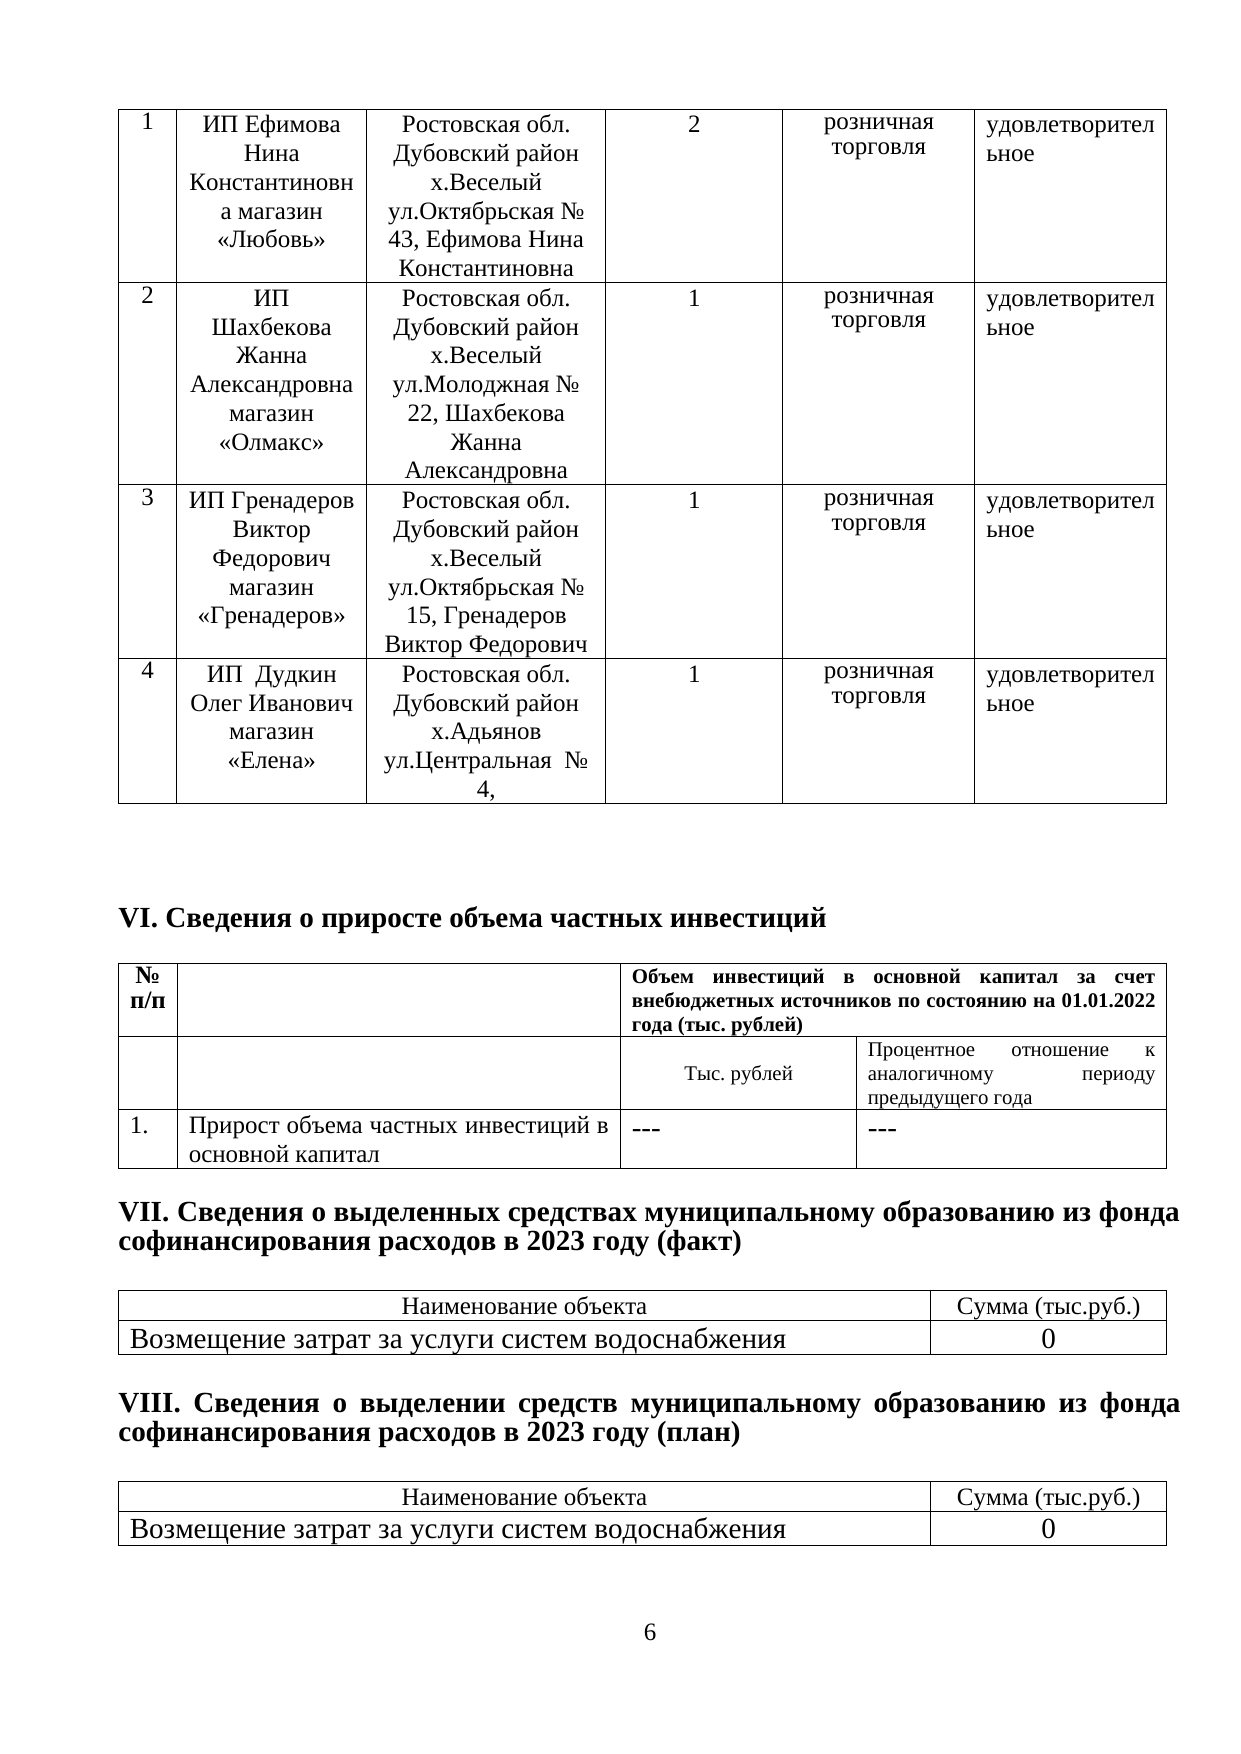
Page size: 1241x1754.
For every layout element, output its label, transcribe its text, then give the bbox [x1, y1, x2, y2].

table_cell 1. [119, 1110, 177, 1168]
table_cell розничная торговля [783, 283, 974, 484]
table_cell Ростовская обл. Дубовский район х.Веселый ул.Октябрьская № 43, Ефимова Нина Константиновна [367, 110, 605, 282]
table_header Наименование объекта [119, 1291, 930, 1320]
table_cell удовлетворительное [975, 283, 1166, 484]
table_cell Ростовская обл. Дубовский район х.Веселый ул.Молоджная № 22, Шахбекова Жанна Александровна [367, 283, 605, 484]
subtitle VIII. Сведения о выделении средств муниципальному образованию из фонда софинансирования расходов в 2023 году (план) [118, 1389, 1181, 1447]
table_cell ИП Ефимова Нина Константиновна магазин «Любовь» [177, 110, 366, 282]
table_cell Ростовская обл. Дубовский район х.Веселый ул.Октябрьская № 15, Гренадеров Виктор Федорович [367, 485, 605, 658]
table_cell Тыс. рублей [621, 1037, 856, 1109]
table_header Объем инвестиций в основной капитал за счет внебюджетных источников по состоянию на 01.01.2022 года (тыс. рублей) [621, 964, 1166, 1036]
table_header Сумма (тыс.руб.) [931, 1482, 1166, 1511]
table_cell 1 [606, 485, 782, 658]
table_header № п/п [119, 964, 177, 1036]
table_cell [178, 1037, 620, 1109]
table_cell 1 [606, 659, 782, 803]
table_cell Процентное отношение к аналогичному периоду предыдущего года [857, 1037, 1166, 1109]
table_cell 1 [119, 110, 176, 282]
table_cell 1 [606, 283, 782, 484]
subtitle VII. Сведения о выделенных средствах муниципальному образованию из фонда софинансирования расходов в 2023 году (факт) [118, 1198, 1181, 1256]
table_cell 3 [119, 485, 176, 658]
table_cell удовлетворительное [975, 659, 1166, 803]
table_cell 0 [931, 1321, 1166, 1354]
table_cell розничная торговля [783, 659, 974, 803]
table_cell удовлетворительное [975, 485, 1166, 658]
table_header Наименование объекта [119, 1482, 930, 1511]
table_cell ИП Дудкин Олег Иванович магазин «Елена» [177, 659, 366, 803]
table_cell 0 [931, 1512, 1166, 1545]
table_cell --- [857, 1110, 1166, 1168]
table_cell Возмещение затрат за услуги систем водоснабжения [119, 1512, 930, 1545]
table_cell --- [621, 1110, 856, 1168]
table_cell [119, 1037, 177, 1109]
table_cell 2 [119, 283, 176, 484]
table_cell Прирост объема частных инвестиций в основной капитал [178, 1110, 620, 1168]
table_cell розничная торговля [783, 485, 974, 658]
text VI. Сведения о приросте объема частных инвестиций [118, 900, 1181, 933]
table_cell розничная торговля [783, 110, 974, 282]
table_header Сумма (тыс.руб.) [931, 1291, 1166, 1320]
table_cell ИП Шахбекова Жанна Александровна магазин «Олмакс» [177, 283, 366, 484]
table_cell удовлетворительное [975, 110, 1166, 282]
table_cell Ростовская обл. Дубовский район х.Адьянов ул.Центральная № 4, [367, 659, 605, 803]
table_header [178, 964, 620, 1036]
table_cell 4 [119, 659, 176, 803]
table_cell ИП Гренадеров Виктор Федорович магазин «Гренадеров» [177, 485, 366, 658]
table_cell Возмещение затрат за услуги систем водоснабжения [119, 1321, 930, 1354]
table_cell 2 [606, 110, 782, 282]
